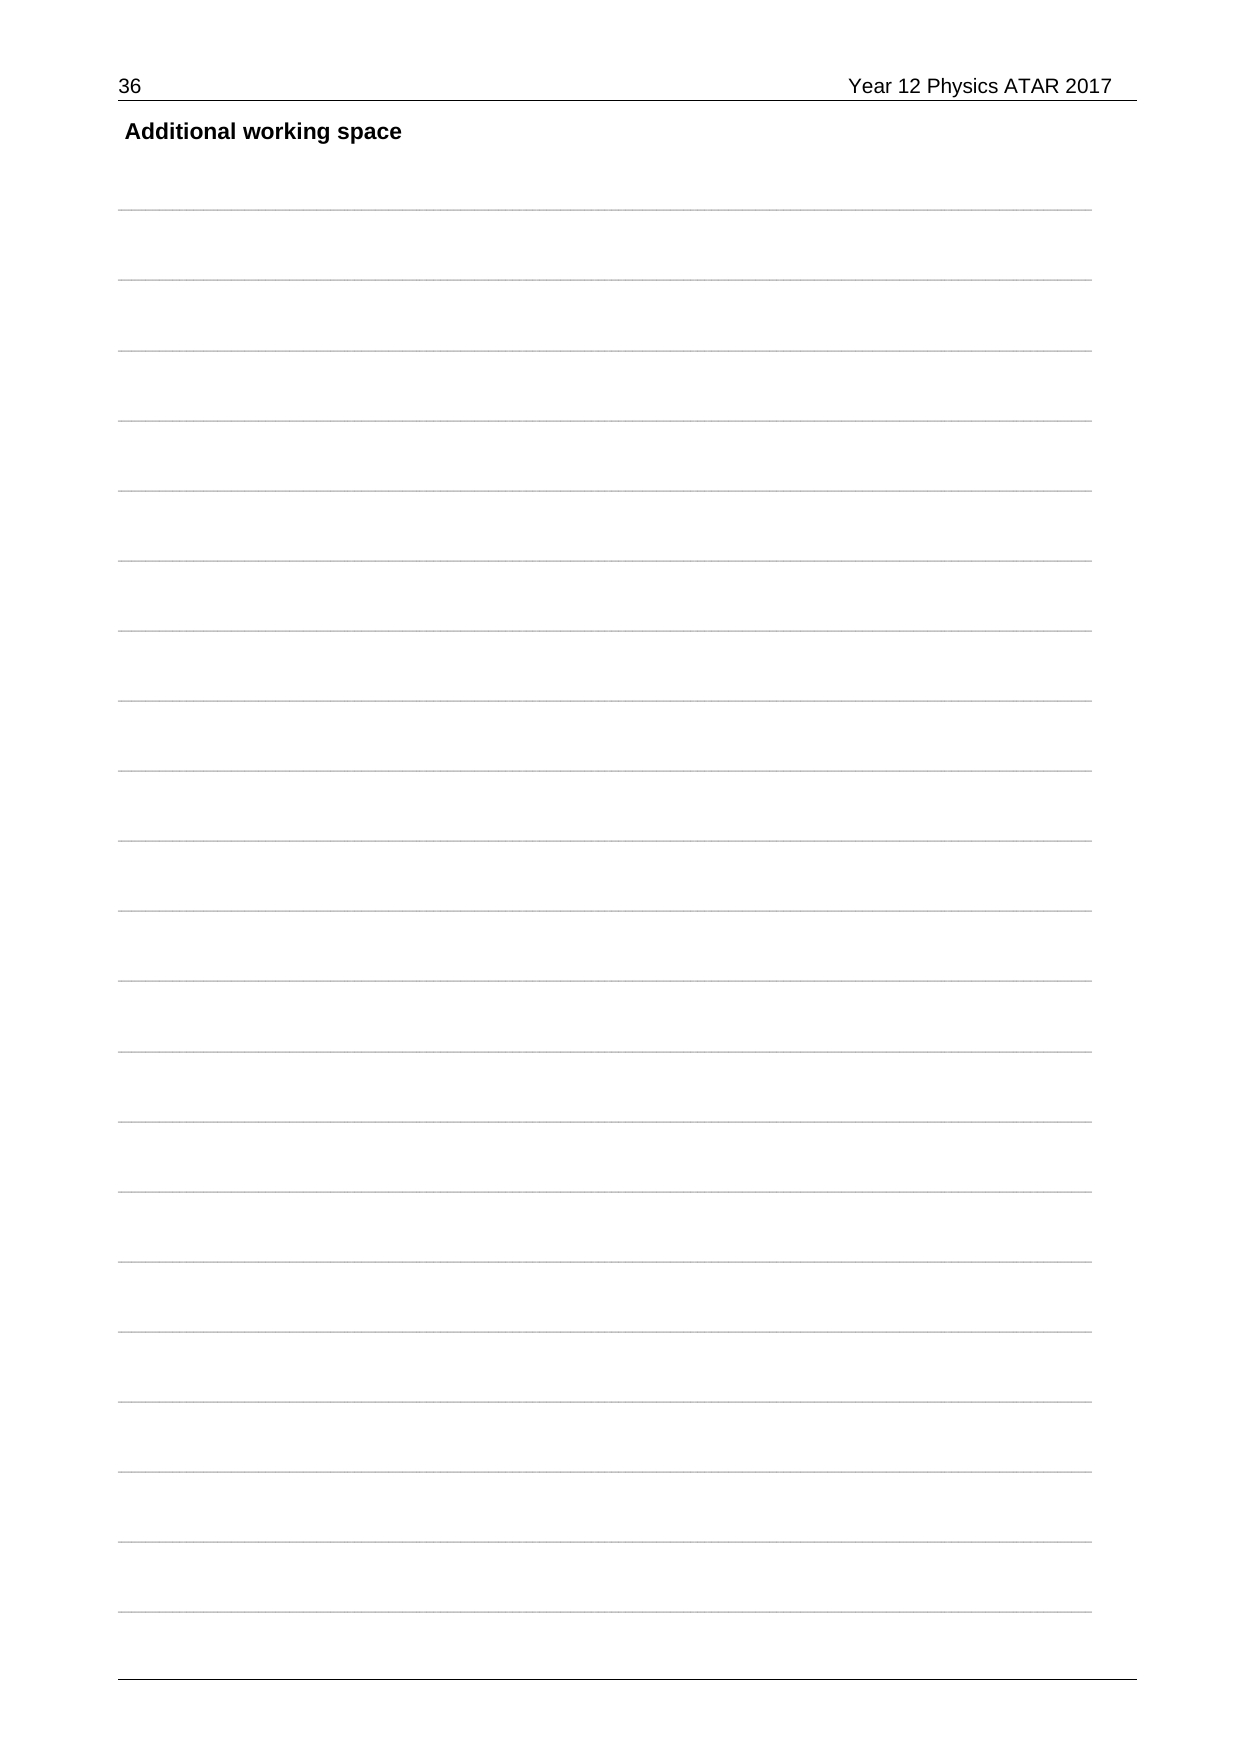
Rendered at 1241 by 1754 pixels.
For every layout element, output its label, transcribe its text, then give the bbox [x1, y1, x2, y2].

text Additional working space [118, 118, 1137, 144]
